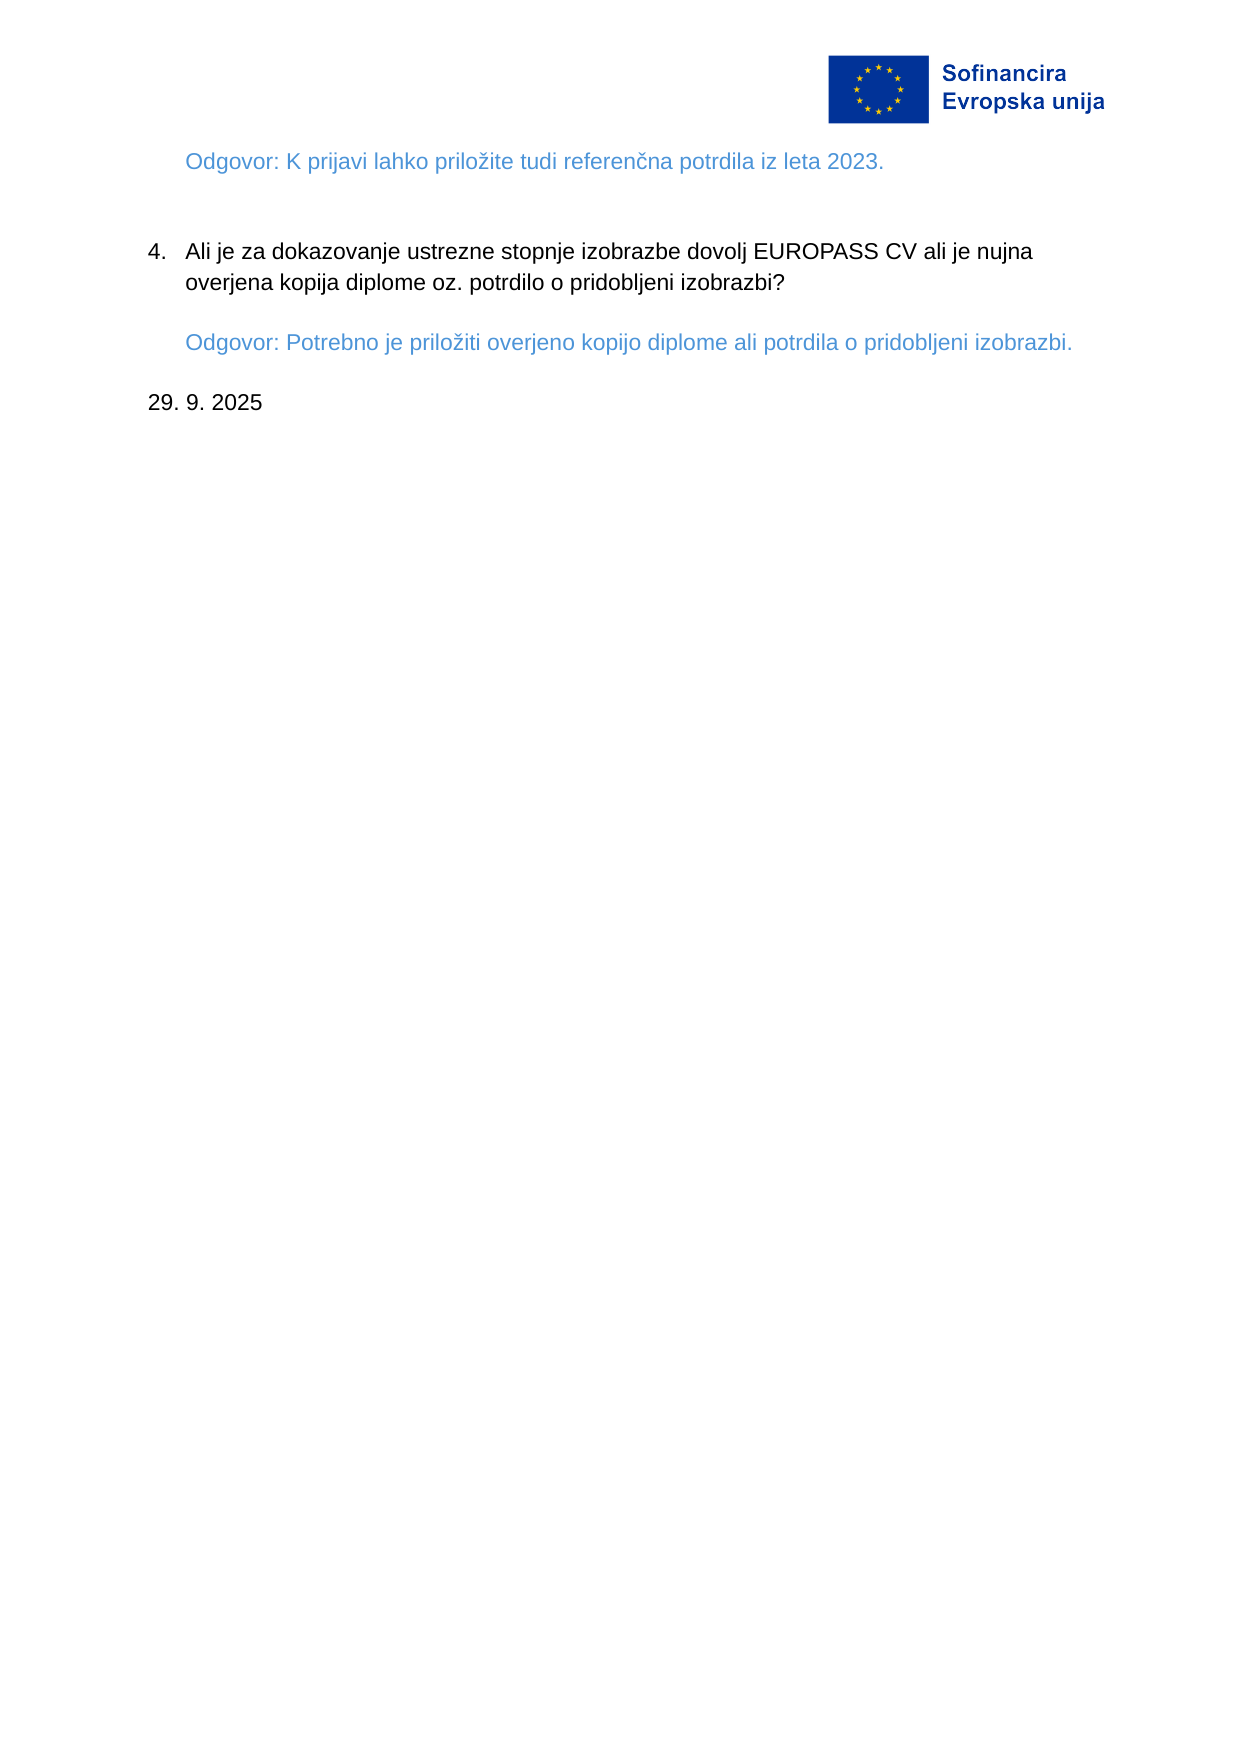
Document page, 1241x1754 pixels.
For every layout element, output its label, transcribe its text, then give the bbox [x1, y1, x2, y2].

text Odgovor: K prijavi lahko priložite tudi referenčna potrdila iz leta 2023. [185, 148, 1093, 174]
text Odgovor: Potrebno je priložiti overjeno kopijo diplome ali potrdila o pridobljeni izobrazbi. [185, 329, 1093, 355]
picture [823, 50, 1114, 126]
list Ali je za dokazovanje ustrezne stopnje izobrazbe dovolj EUROPASS CV ali je nujna overjena kopija diplome oz. potrdilo o pridobljeni izobrazbi? [148, 238, 1093, 295]
text 29. 9. 2025 [148, 389, 1093, 416]
